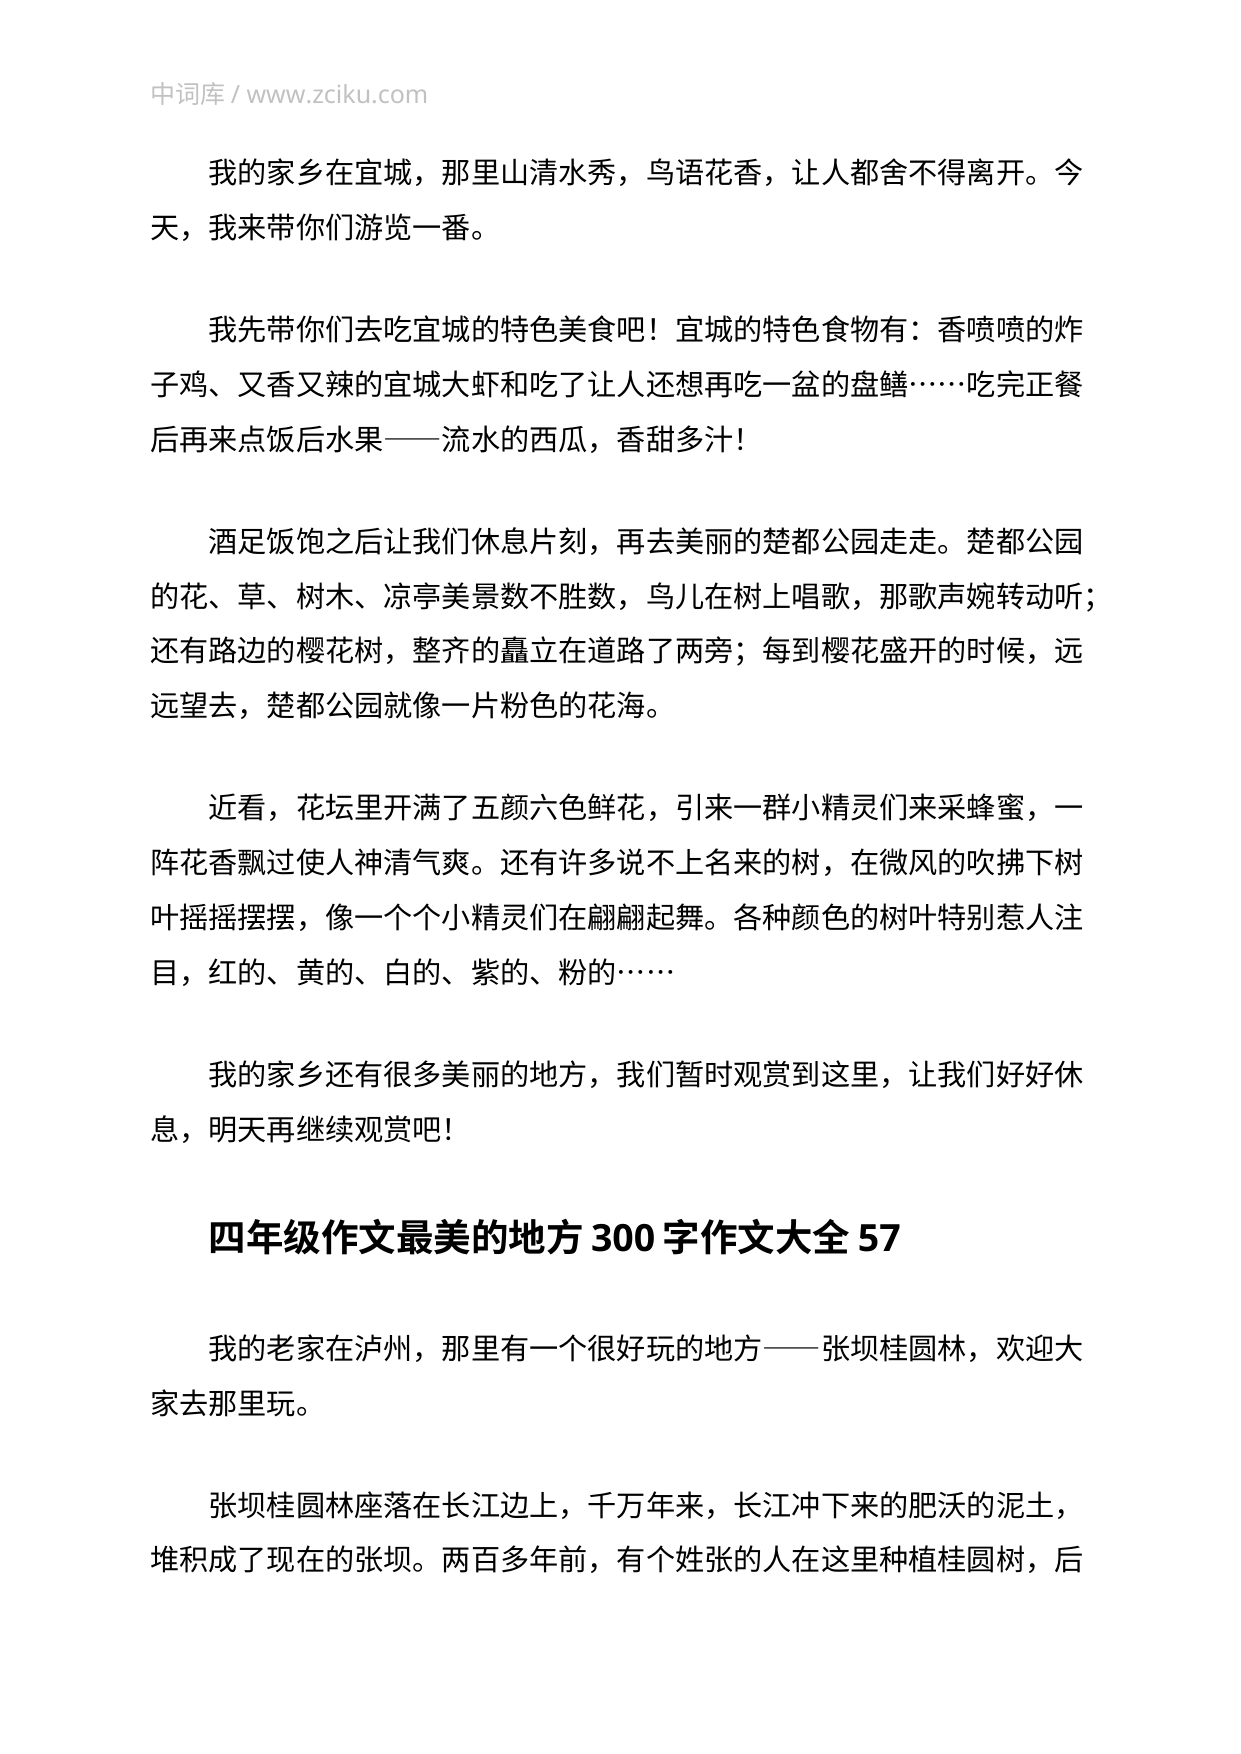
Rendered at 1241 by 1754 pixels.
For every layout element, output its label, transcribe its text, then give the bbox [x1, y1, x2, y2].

text 酒足饭饱之后让我们休息片刻，再去美丽的楚都公园走走。楚都公园的花、草、树木、凉亭美景数不胜数，鸟儿在树上唱歌，那歌声婉转动听；还有路边的樱花树，整齐的矗立在道路了两旁；每到樱花盛开的时候，远远望去，楚都公园就像一片粉色的花海。 [150, 518, 1090, 725]
text 四年级作文最美的地方300字作文大全57 [150, 1208, 1090, 1262]
text 我先带你们去吃宜城的特色美食吧！宜城的特色食物有：香喷喷的炸子鸡、又香又辣的宜城大虾和吃了让人还想再吃一盆的盘鳝……吃完正餐后再来点饭后水果——流水的西瓜，香甜多汁！ [150, 307, 1090, 459]
text 我的家乡在宜城，那里山清水秀，鸟语花香，让人都舍不得离开。今天，我来带你们游览一番。 [150, 150, 1090, 247]
text 我的家乡还有很多美丽的地方，我们暂时观赏到这里，让我们好好休息，明天再继续观赏吧！ [150, 1051, 1090, 1148]
text 近看，花坛里开满了五颜六色鲜花，引来一群小精灵们来采蜂蜜，一阵花香飘过使人神清气爽。还有许多说不上名来的树，在微风的吹拂下树叶摇摇摆摆，像一个个小精灵们在翩翩起舞。各种颜色的树叶特别惹人注目，红的、黄的、白的、紫的、粉的…… [150, 785, 1090, 992]
text 我的老家在泸州，那里有一个很好玩的地方——张坝桂圆林，欢迎大家去那里玩。 [150, 1325, 1090, 1423]
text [150, 1482, 1090, 1579]
